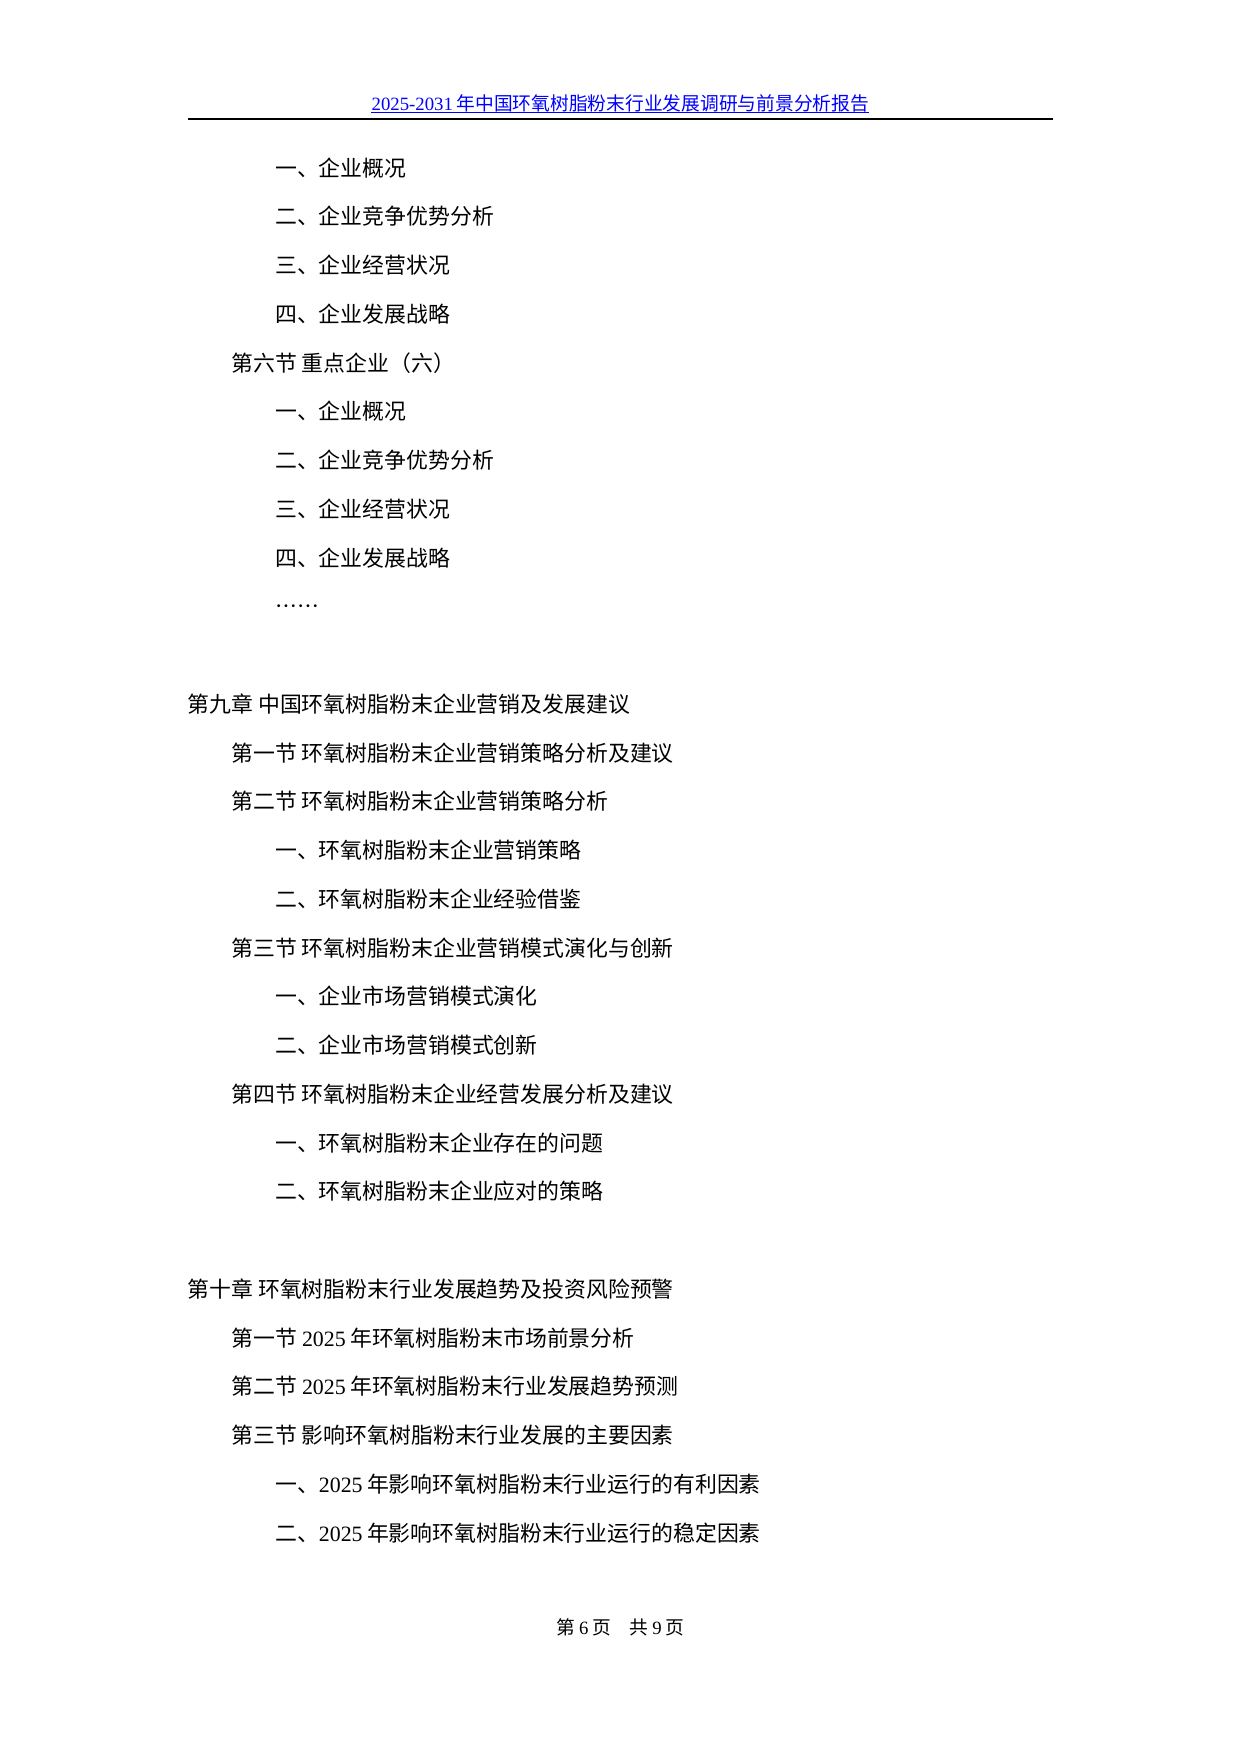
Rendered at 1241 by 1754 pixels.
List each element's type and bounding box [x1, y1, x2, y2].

text [187, 150, 1053, 1548]
